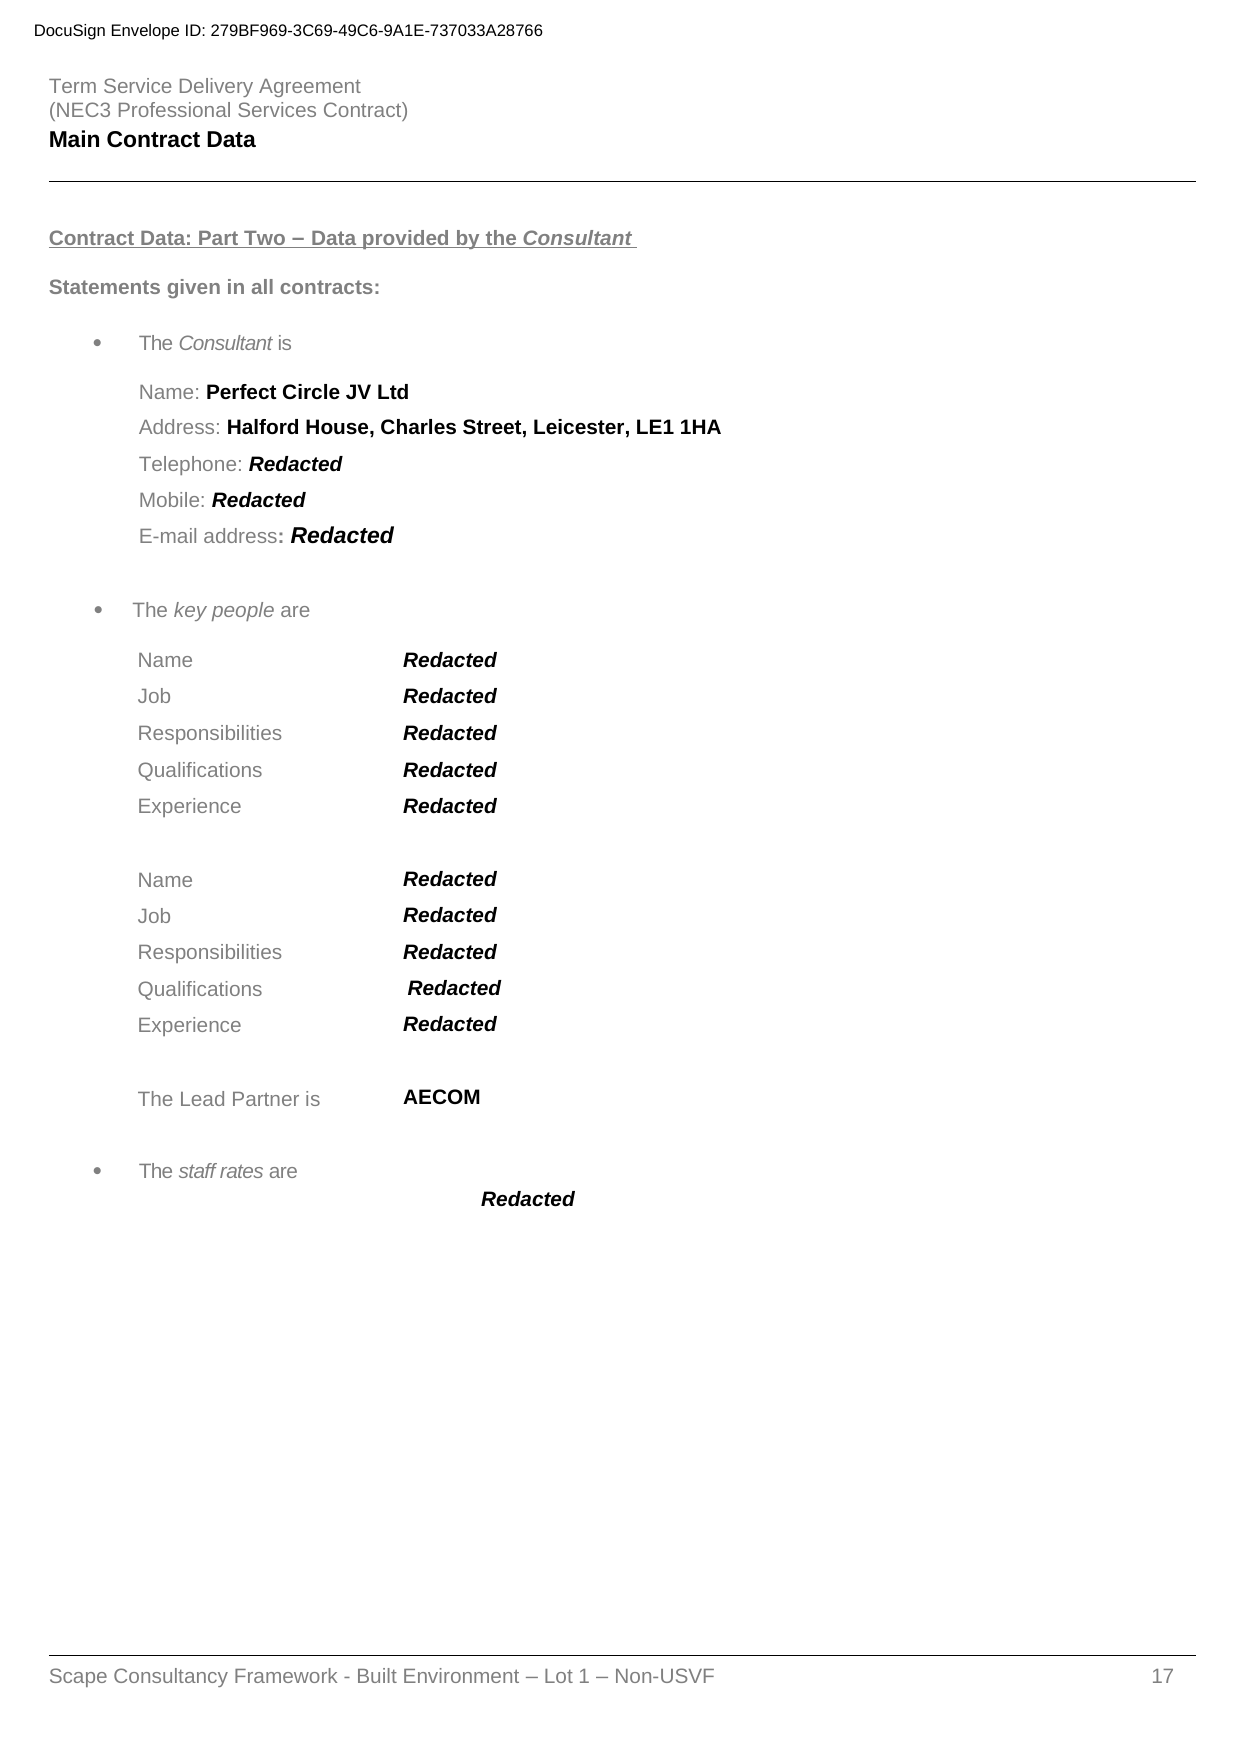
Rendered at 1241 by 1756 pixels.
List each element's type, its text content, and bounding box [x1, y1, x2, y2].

table_cell Redacted [361, 787, 1196, 841]
table_cell Experience [34, 1006, 361, 1060]
table_cell Redacted [361, 969, 1196, 1006]
text Redacted [48, 1187, 1195, 1212]
table_cell Redacted [361, 933, 1196, 969]
table_cell Redacted [361, 750, 1196, 787]
table_cell Redacted [361, 896, 1196, 933]
table_cell Redacted [361, 841, 1196, 896]
table_header Address: Halford House, Charles Street, Leicester, LE1 1HA Telephone: Redacted Mobile: Redacted E-mail address: Redacted The key people are [34, 409, 1196, 635]
text Contract Data: Part Two – Data provided by the Consultant Statements given in all contracts: [48, 206, 1195, 304]
table_cell Responsibilities [34, 714, 361, 750]
text Scape Consultancy Framework - Built Environment – Lot 1 – Non-USVF 17 [48, 1663, 1195, 1688]
list The Consultant is [93, 329, 1195, 355]
table_cell Redacted [361, 678, 1196, 714]
table_cell Qualifications [34, 750, 361, 787]
text DocuSign Envelope ID: 279BF969-3C69-49C6-9A1E-737033A28766 [33, 21, 1195, 41]
table_cell Name [34, 635, 361, 677]
text Name: Perfect Circle JV Ltd [138, 379, 1195, 404]
table_cell Job [34, 678, 361, 714]
table_cell Responsibilities [34, 933, 361, 969]
table_cell Redacted [361, 635, 1196, 677]
table_cell Redacted [361, 1006, 1196, 1060]
table_cell The Lead Partner is [34, 1060, 361, 1111]
table_cell Experience [34, 787, 361, 841]
table_cell Redacted [361, 714, 1196, 750]
table_cell Job [34, 896, 361, 933]
text Term Service Delivery Agreement (NEC3 Professional Services Contract) [48, 74, 1195, 122]
table_cell Qualifications [34, 969, 361, 1006]
table_cell Name [34, 841, 361, 896]
list The staff rates are [93, 1158, 1195, 1183]
text Main Contract Data [48, 126, 1195, 153]
table_cell AECOM [361, 1060, 1196, 1111]
